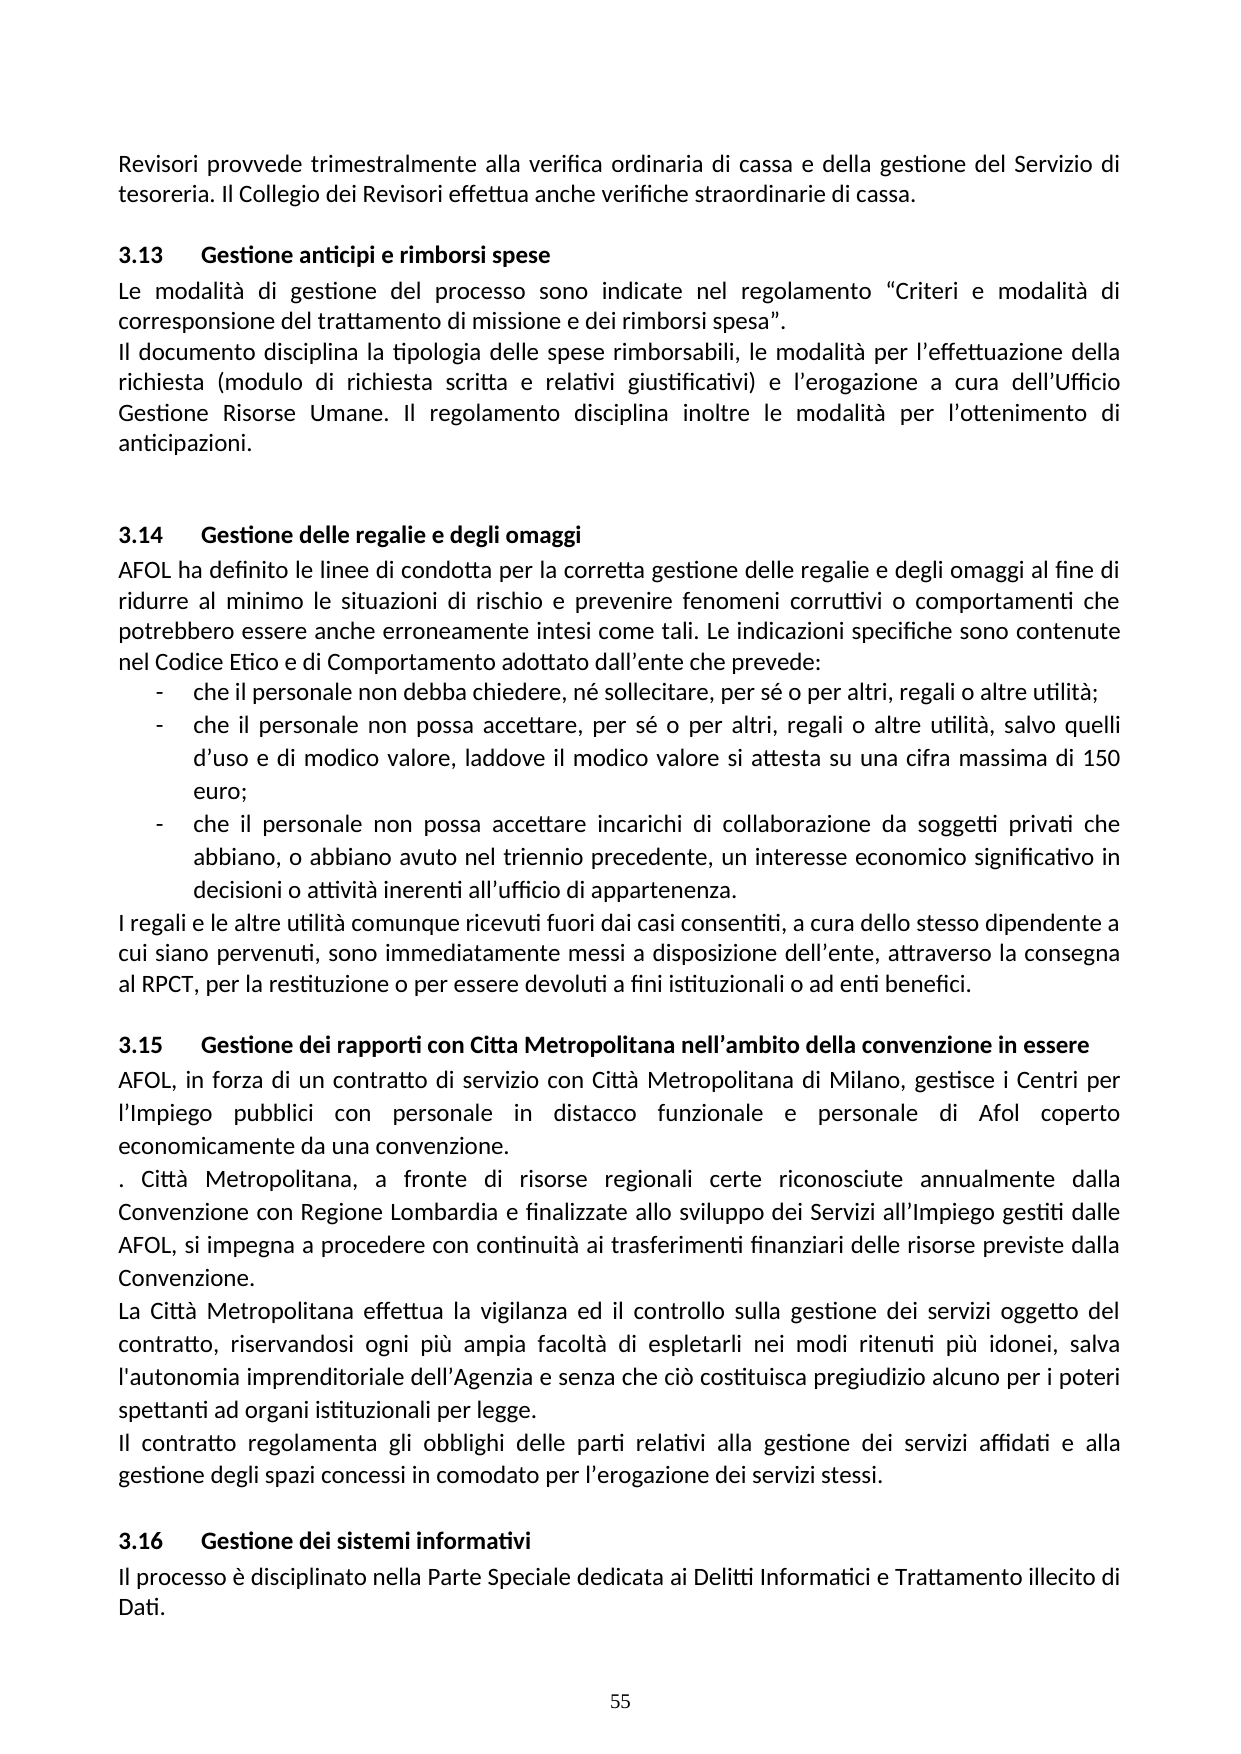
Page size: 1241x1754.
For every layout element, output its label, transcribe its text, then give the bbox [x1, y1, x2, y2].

list Gestione dei rapporti con Citta Metropolitana nell’ambito della convenzione in essere [118, 1029, 1122, 1062]
list Gestione dei sistemi informativi [118, 1525, 1122, 1558]
text AFOL ha definito le linee di condotta per la corretta gestione delle regalie e degli omaggi al fine di ridurre al minimo le situazioni di rischio e prevenire fenomeni corruttivi o comportamenti che potrebbero essere anche erroneamente intesi come tali. Le indicazioni specifiche sono contenute nel Codice Etico e di Comportamento adottato dall’ente che prevede: [118, 554, 1122, 677]
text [118, 148, 1122, 209]
list che il personale non debba chiedere, né sollecitare, per sé o per altri, regali o altre utilità; [156, 677, 1122, 707]
list Gestione anticipi e rimborsi spese [118, 239, 1122, 272]
text AFOL, in forza di un contratto di servizio con Città Metropolitana di Milano, gestisce i Centri per l’Impiego pubblici con personale in distacco funzionale e personale di Afol coperto economicamente da una convenzione. [118, 1064, 1122, 1161]
text La Città Metropolitana effettua la vigilanza ed il controllo sulla gestione dei servizi oggetto del contratto, riservandosi ogni più ampia facoltà di espletarli nei modi ritenuti più idonei, salva l'autonomia imprenditoriale dell’Agenzia e senza che ciò costituisca pregiudizio alcuno per i poteri spettanti ad organi istituzionali per legge. [118, 1295, 1122, 1424]
text Il processo è disciplinato nella Parte Speciale dedicata ai Delitti Informatici e Trattamento illecito di Dati. [118, 1561, 1122, 1622]
text Il contratto regolamenta gli obblighi delle parti relativi alla gestione dei servizi affidati e alla gestione degli spazi concessi in comodato per l’erogazione dei servizi stessi. [118, 1427, 1122, 1490]
text . Città Metropolitana, a fronte di risorse regionali certe riconosciute annualmente dalla Convenzione con Regione Lombardia e finalizzate allo sviluppo dei Servizi all’Impiego gestiti dalle AFOL, si impegna a procedere con continuità ai trasferimenti finanziari delle risorse previste dalla Convenzione. [118, 1163, 1122, 1293]
text I regali e le altre utilità comunque ricevuti fuori dai casi consentiti, a cura dello stesso dipendente a cui siano pervenuti, sono immediatamente messi a disposizione dell’ente, attraverso la consegna al RPCT, per la restituzione o per essere devoluti a fini istituzionali o ad enti benefici. [118, 907, 1122, 998]
list Gestione delle regalie e degli omaggi [118, 519, 1122, 552]
text Le modalità di gestione del processo sono indicate nel regolamento “Criteri e modalità di corresponsione del trattamento di missione e dei rimborsi spesa”. [118, 275, 1122, 336]
list che il personale non possa accettare incarichi di collaborazione da soggetti privati che abbiano, o abbiano avuto nel triennio precedente, un interesse economico significativo in decisioni o attività inerenti all’ufficio di appartenenza. [156, 808, 1122, 904]
text Il documento disciplina la tipologia delle spese rimborsabili, le modalità per l’effettuazione della richiesta (modulo di richiesta scritta e relativi giustificativi) e l’erogazione a cura dell’Ufficio Gestione Risorse Umane. Il regolamento disciplina inoltre le modalità per l’ottenimento di anticipazioni. [118, 336, 1122, 458]
list che il personale non possa accettare, per sé o per altri, regali o altre utilità, salvo quelli d’uso e di modico valore, laddove il modico valore si attesta su una cifra massima di 150 euro; [156, 709, 1122, 806]
